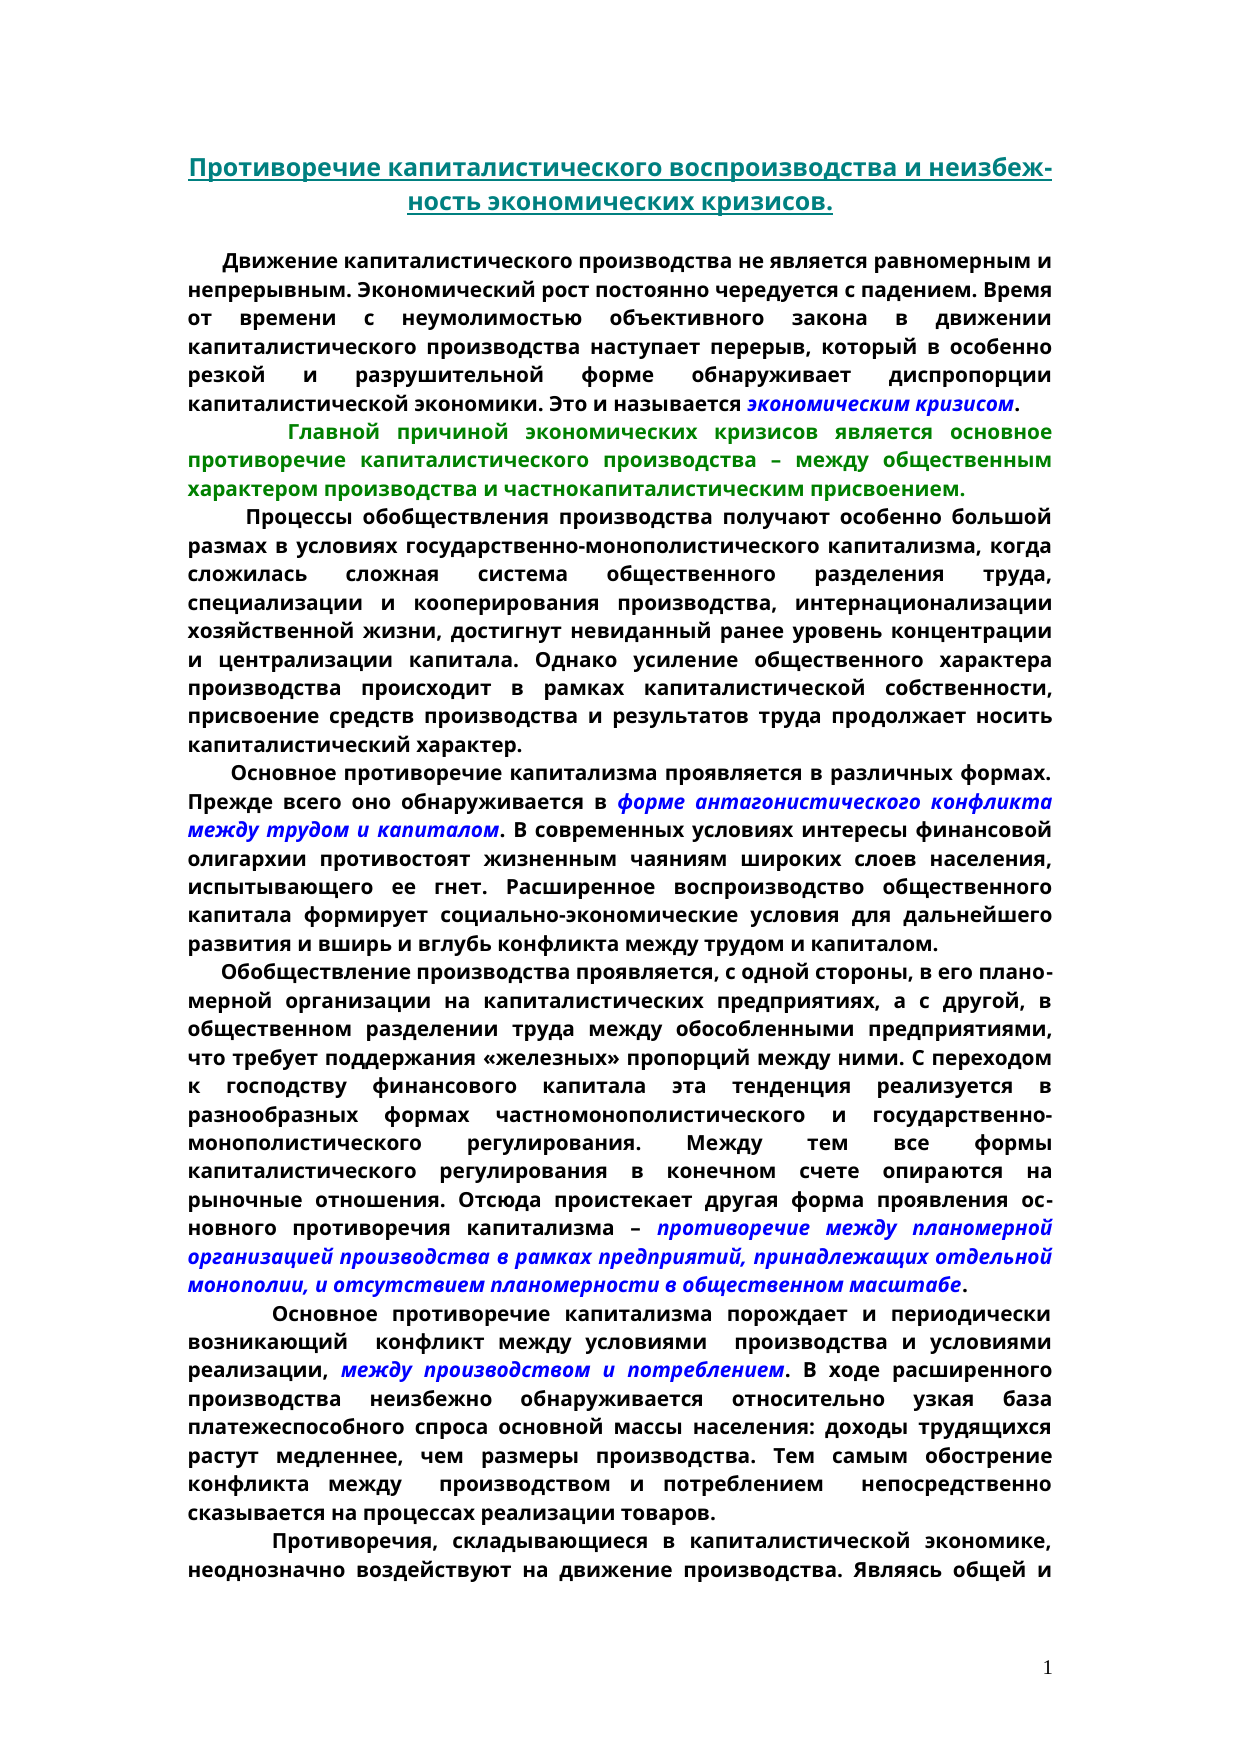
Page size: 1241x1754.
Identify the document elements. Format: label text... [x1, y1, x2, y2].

text Противоречие капиталистического воспроизводства и неизбежность экономических кризисов. [187, 150, 1053, 218]
text Процессы обобществления производства получают особенно большой размах в условиях государственно-монополистического капитализма, когда сложилась сложная система общественного разделения труда, специализации и кооперирования производства, интернационализации хозяйственной жизни, достигнут невиданный ранее уровень концентрации и централизации капитала. Однако усиление общественного характера производства происходит в рамках капиталистической собственности, присвоение средств производства и результатов труда продолжает носить капиталистический характер. [187, 502, 1053, 758]
text Обобществление производства проявляется, с одной стороны, в его планомерной организации на капиталистических предприятиях, а с другой, в общественном разделении труда между обособленными предприятиями, что требует поддержания «железных» пропорций между ними. С переходом к господству финансового капитала эта тенденция реализуется в разнообразных формах частномонополистического и государственно-монополистического регулирования. Между тем все формы капиталистического регулирования в конечном счете опираются на рыночные отношения. Отсюда проистекает другая форма проявления основного противоречия капитализма – противоречие между планомерной организацией производства в рамках предприятий, принадлежащих отдельной монополии, и отсутствием планомерности в общественном масштабе. [187, 957, 1053, 1299]
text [187, 1526, 1053, 1583]
text Движение капиталистического производства не является равномерным и непрерывным. Экономический рост постоянно чередуется с падением. Время от времени с неумолимостью объективного закона в движении капиталистического производства наступает перерыв, который в особенно резкой и разрушительной форме обнаруживает диспропорции капиталистической экономики. Это и называется экономическим кризисом. [187, 247, 1053, 417]
text Основное противоречие капитализма порождает и периодически возникающий конфликт между условиями производства и условиями реализации, между производством и потреблением. В ходе расширенного производства неизбежно обнаруживается относительно узкая база платежеспособного спроса основной массы населения: доходы трудящихся растут медленнее, чем размеры производства. Тем самым обострение конфликта между производством и потреблением непосредственно сказывается на процессах реализации товаров. [187, 1299, 1053, 1526]
text Главной причиной экономических кризисов является основное противоречие капиталистического производства – между общественным характером производства и частнокапиталистическим присвоением. [187, 417, 1053, 502]
text Основное противоречие капитализма проявляется в различных формах. Прежде всего оно обнаруживается в форме антагонистического конфликта между трудом и капиталом. В современных условиях интересы финансовой олигархии противостоят жизненным чаяниям широких слоев населения, испытывающего ее гнет. Расширенное воспроизводство общественного капитала формирует социально-экономические условия для дальнейшего развития и вширь и вглубь конфликта между трудом и капиталом. [187, 758, 1053, 957]
